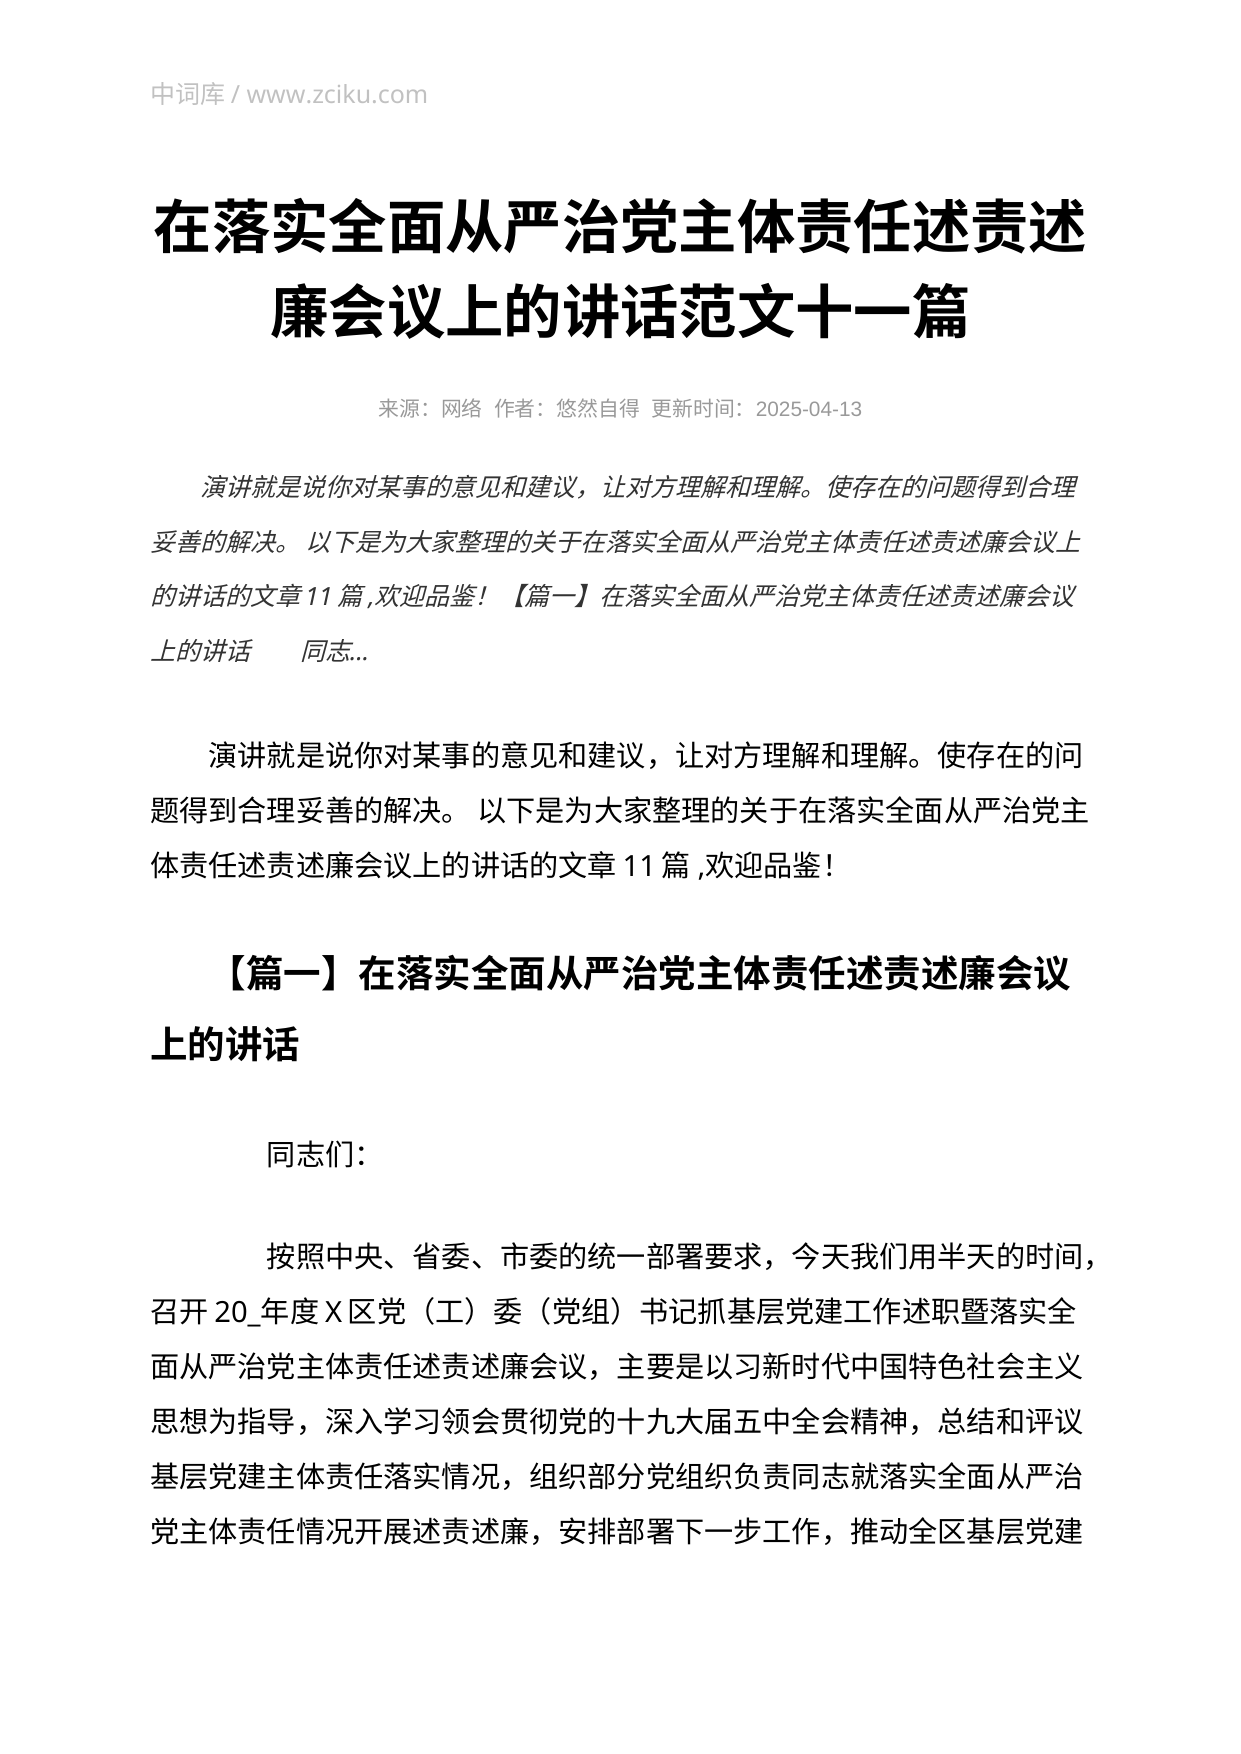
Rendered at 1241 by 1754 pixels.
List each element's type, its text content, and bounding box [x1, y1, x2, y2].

text 【篇一】在落实全面从严治党主体责任述责述廉会议上的讲话 [150, 944, 1090, 1069]
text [150, 1234, 1090, 1551]
text 同志们： [150, 1132, 1090, 1174]
subtitle 在落实全面从严治党主体责任述责述廉会议上的讲话范文十一篇 [150, 181, 1090, 350]
text 演讲就是说你对某事的意见和建议，让对方理解和理解。使存在的问题得到合理妥善的解决。 以下是为大家整理的关于在落实全面从严治党主体责任述责述廉会议上的讲话的文章11篇 ,欢迎品鉴！【篇一】在落实全面从严治党主体责任述责述廉会议上的讲话 同志... [150, 468, 1090, 667]
text 演讲就是说你对某事的意见和建议，让对方理解和理解。使存在的问题得到合理妥善的解决。 以下是为大家整理的关于在落实全面从严治党主体责任述责述廉会议上的讲话的文章11篇 ,欢迎品鉴！ [150, 732, 1090, 884]
text 来源：网络 作者：悠然自得 更新时间：2025-04-13 [150, 397, 1090, 421]
